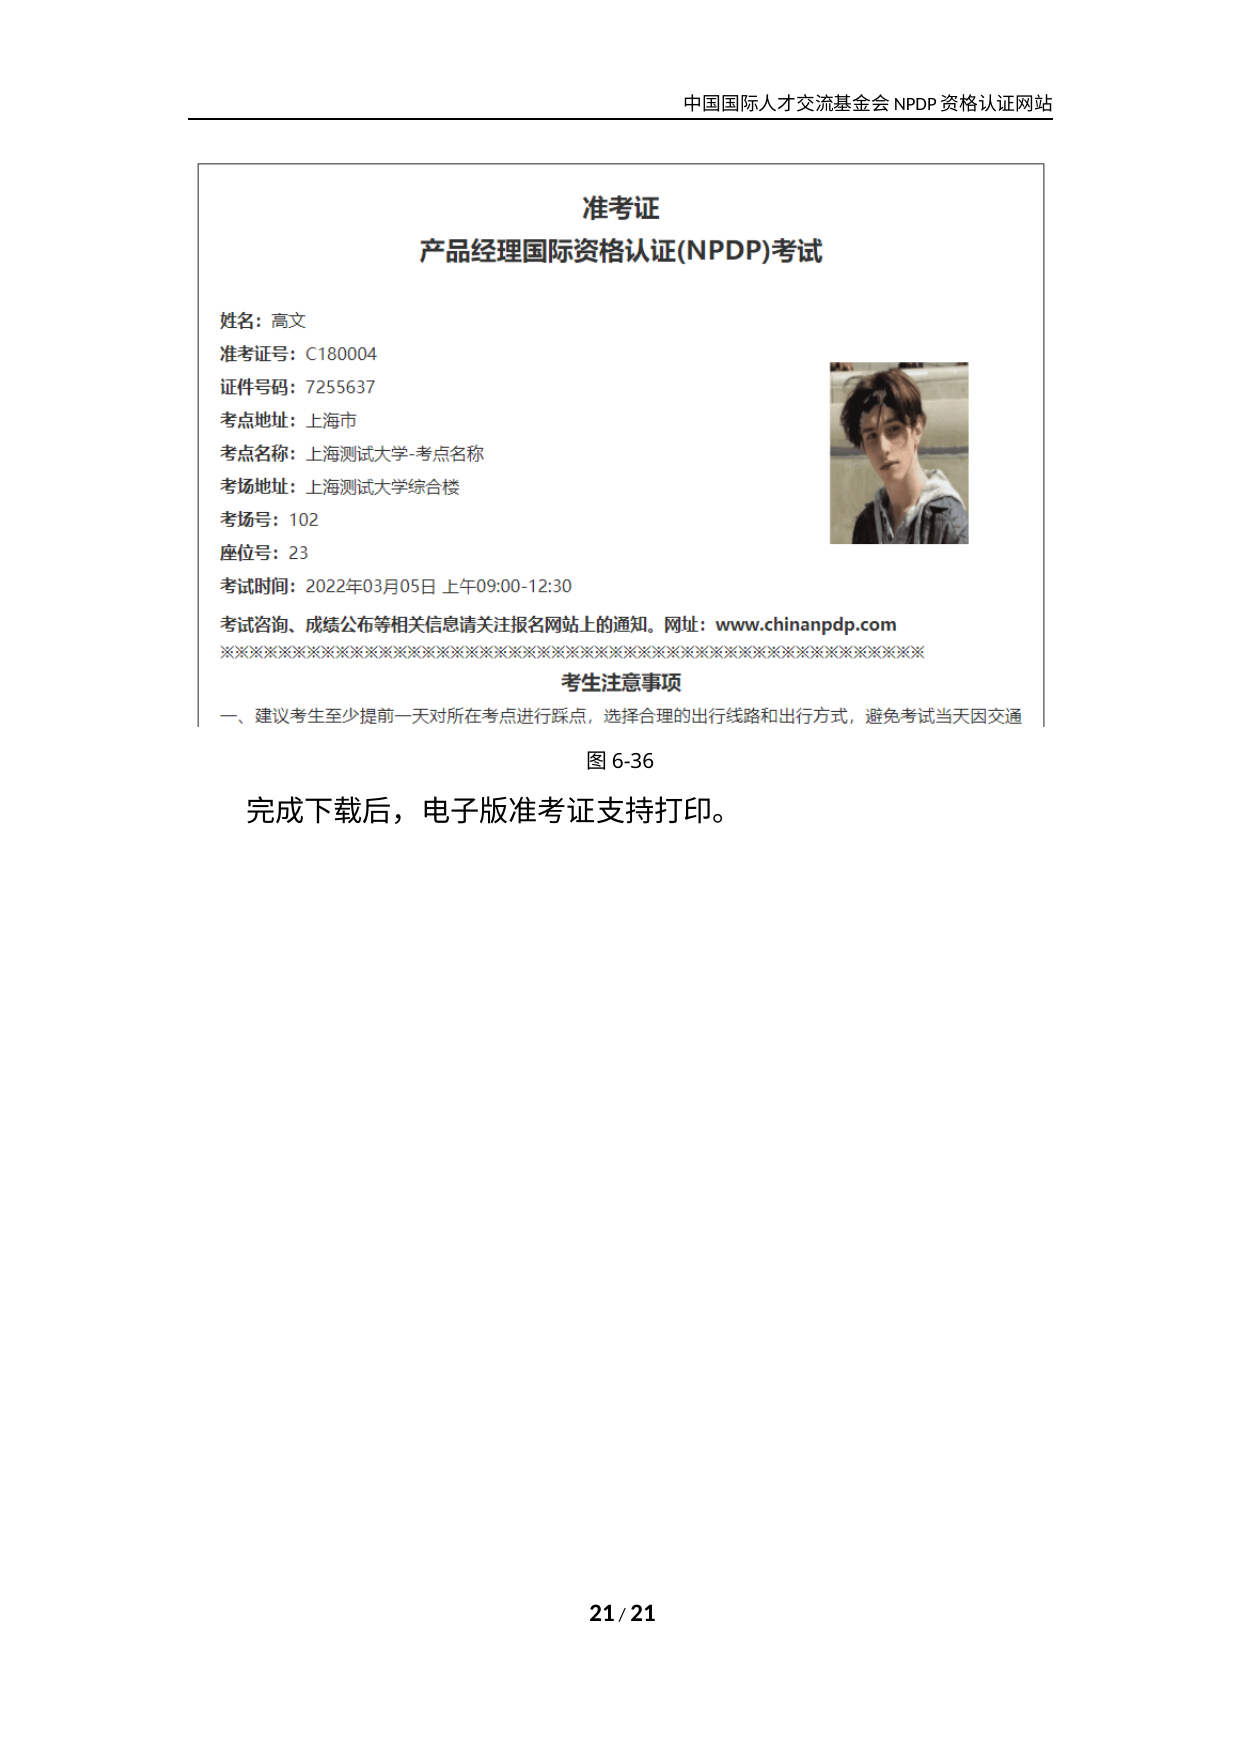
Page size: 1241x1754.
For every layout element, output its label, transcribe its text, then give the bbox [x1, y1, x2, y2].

text 完成下载后，电子版准考证支持打印。 [187, 776, 1053, 841]
picture [187, 158, 1053, 727]
